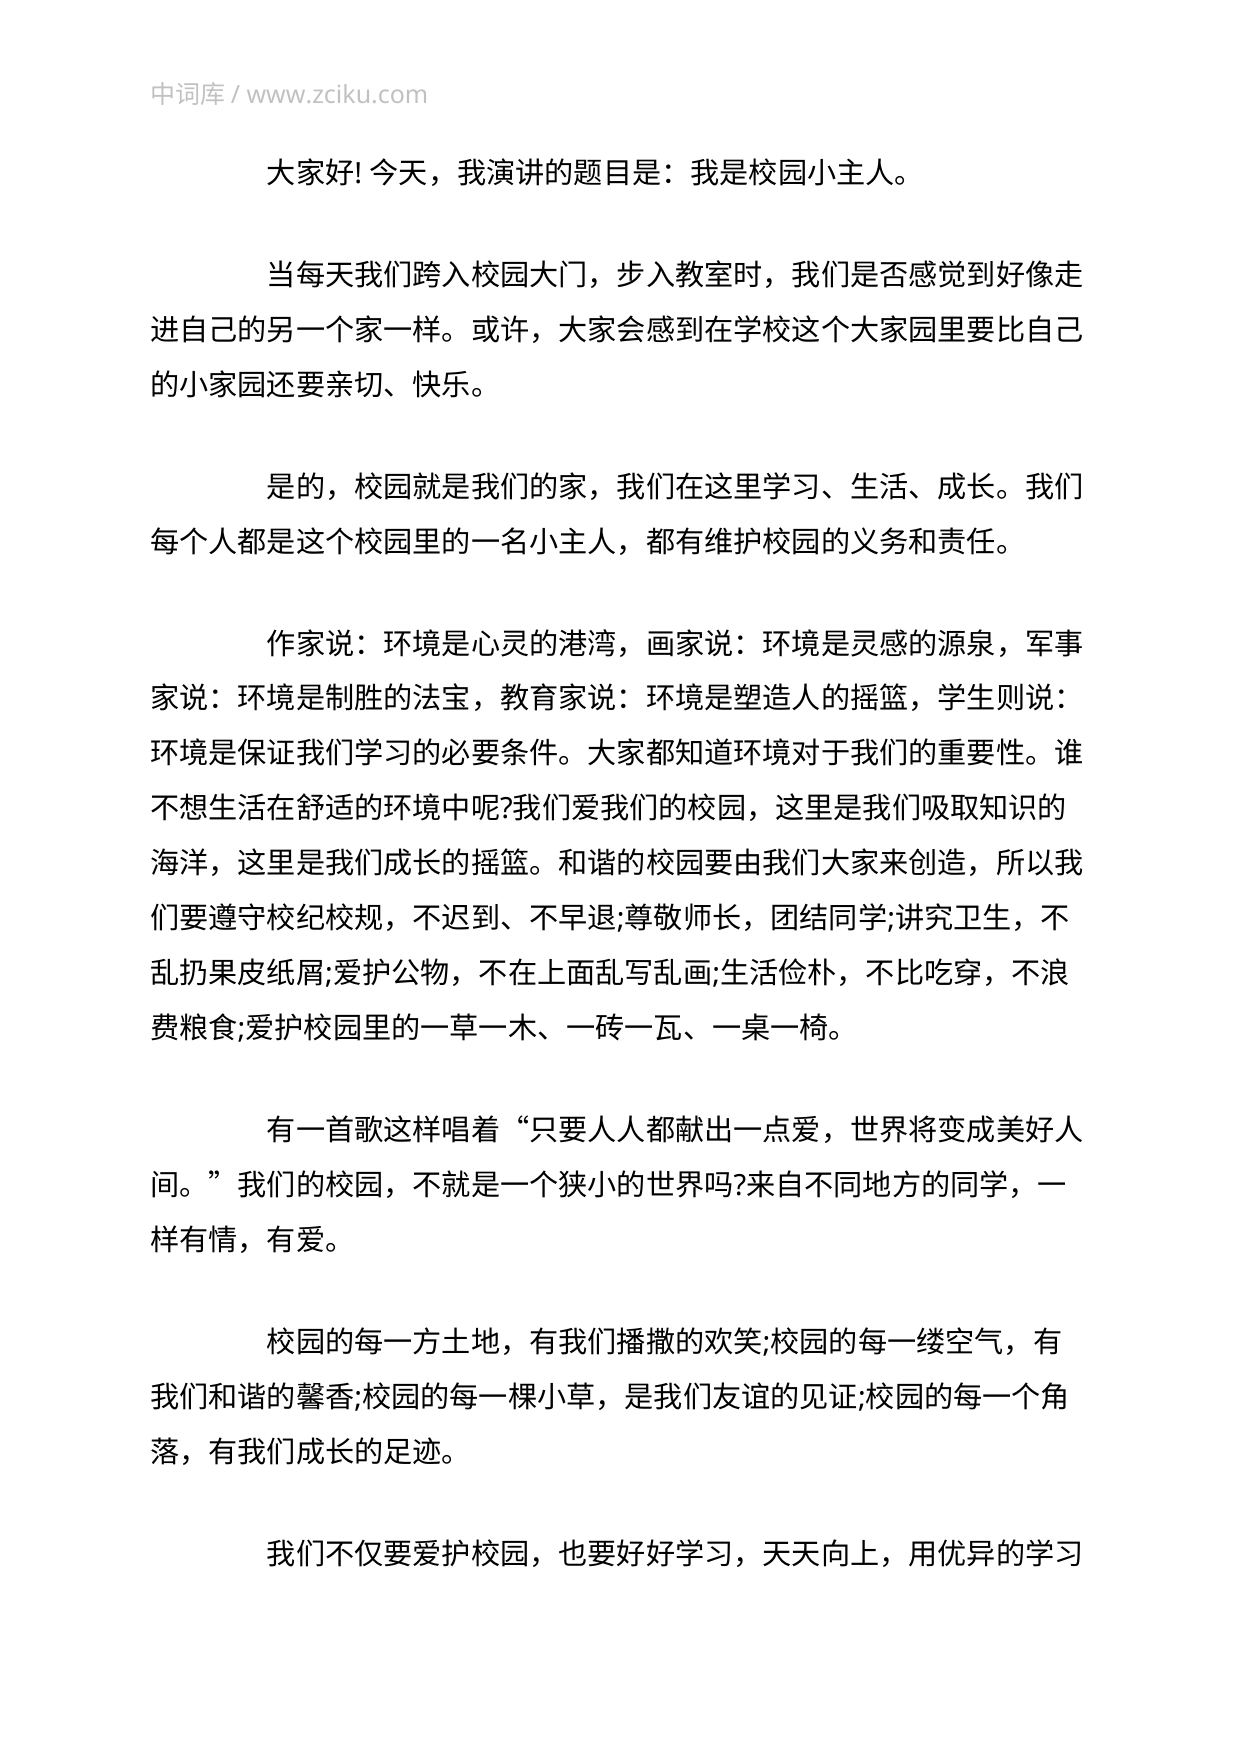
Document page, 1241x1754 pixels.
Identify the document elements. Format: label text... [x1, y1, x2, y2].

text 当每天我们跨入校园大门，步入教室时，我们是否感觉到好像走进自己的另一个家一样。或许，大家会感到在学校这个大家园里要比自己的小家园还要亲切、快乐。 [150, 252, 1090, 404]
text 大家好! 今天，我演讲的题目是：我是校园小主人。 [150, 150, 1090, 192]
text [150, 1530, 1090, 1572]
text 作家说：环境是心灵的港湾，画家说：环境是灵感的源泉，军事家说：环境是制胜的法宝，教育家说：环境是塑造人的摇篮，学生则说：环境是保证我们学习的必要条件。大家都知道环境对于我们的重要性。谁不想生活在舒适的环境中呢?我们爱我们的校园，这里是我们吸取知识的海洋，这里是我们成长的摇篮。和谐的校园要由我们大家来创造，所以我们要遵守校纪校规，不迟到、不早退;尊敬师长，团结同学;讲究卫生，不乱扔果皮纸屑;爱护公物，不在上面乱写乱画;生活俭朴，不比吃穿，不浪费粮食;爱护校园里的一草一木、一砖一瓦、一桌一椅。 [150, 620, 1090, 1047]
text 校园的每一方土地，有我们播撒的欢笑;校园的每一缕空气，有我们和谐的馨香;校园的每一棵小草，是我们友谊的见证;校园的每一个角落，有我们成长的足迹。 [150, 1318, 1090, 1471]
text 是的，校园就是我们的家，我们在这里学习、生活、成长。我们每个人都是这个校园里的一名小主人，都有维护校园的义务和责任。 [150, 463, 1090, 561]
text 有一首歌这样唱着“只要人人都献出一点爱，世界将变成美好人间。”我们的校园，不就是一个狭小的世界吗?来自不同地方的同学，一样有情，有爱。 [150, 1107, 1090, 1259]
